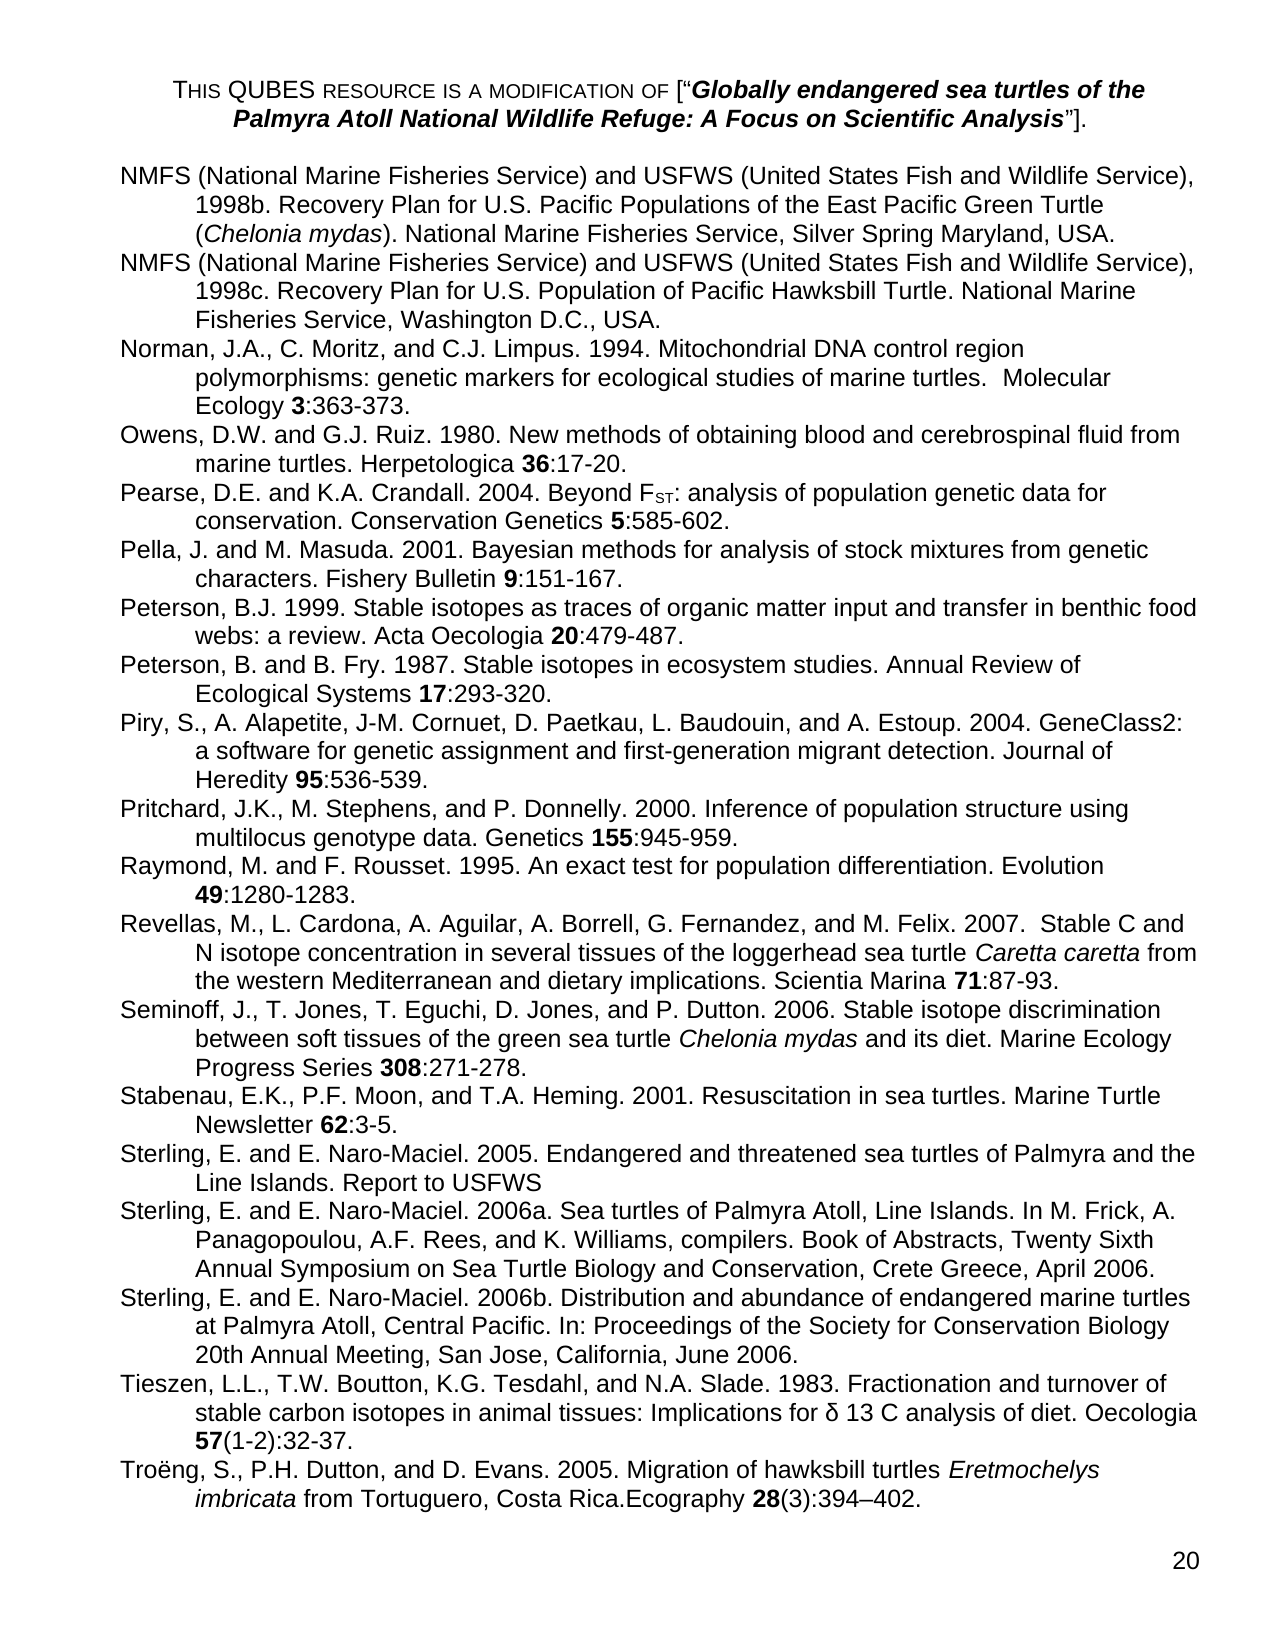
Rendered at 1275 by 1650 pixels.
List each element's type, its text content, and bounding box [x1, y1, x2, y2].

text Pearse, D.E. and K.A. Crandall. 2004. Beyond FST: analysis of population genetic data for conservation. Conservation Genetics 5:585-602. [120, 477, 1200, 535]
text Raymond, M. and F. Rousset. 1995. An exact test for population differentiation. Evolution 49:1280-1283. [120, 851, 1200, 909]
text Peterson, B. and B. Fry. 1987. Stable isotopes in ecosystem studies. Annual Review of Ecological Systems 17:293-320. [120, 650, 1200, 707]
text Seminoff, J., T. Jones, T. Eguchi, D. Jones, and P. Dutton. 2006. Stable isotope discrimination between soft tissues of the green sea turtle Chelonia mydas and its diet. Marine Ecology Progress Series 308:271-278. [120, 995, 1200, 1081]
text Piry, S., A. Alapetite, J-M. Cornuet, D. Paetkau, L. Baudouin, and A. Estoup. 2004. GeneClass2: a software for genetic assignment and first-generation migrant detection. Journal of Heredity 95:536-539. [120, 707, 1200, 794]
text Sterling, E. and E. Naro-Maciel. 2006b. Distribution and abundance of endangered marine turtles at Palmyra Atoll, Central Pacific. In: Proceedings of the Society for Conservation Biology 20th Annual Meeting, San Jose, California, June 2006. [120, 1282, 1200, 1369]
text Sterling, E. and E. Naro-Maciel. 2006a. Sea turtles of Palmyra Atoll, Line Islands. In M. Frick, A. Panagopoulou, A.F. Rees, and K. Williams, compilers. Book of Abstracts, Twenty Sixth Annual Symposium on Sea Turtle Biology and Conservation, Crete Greece, April 2006. [120, 1196, 1200, 1282]
text NMFS (National Marine Fisheries Service) and USFWS (United States Fish and Wildlife Service), 1998b. Recovery Plan for U.S. Pacific Populations of the East Pacific Green Turtle (Chelonia mydas). National Marine Fisheries Service, Silver Spring Maryland, USA. [120, 161, 1200, 247]
text Stabenau, E.K., P.F. Moon, and T.A. Heming. 2001. Resuscitation in sea turtles. Marine Turtle Newsletter 62:3-5. [120, 1081, 1200, 1139]
text Norman, J.A., C. Moritz, and C.J. Limpus. 1994. Mitochondrial DNA control region polymorphisms: genetic markers for ecological studies of marine turtles. Molecular Ecology 3:363-373. [120, 334, 1200, 420]
text Owens, D.W. and G.J. Ruiz. 1980. New methods of obtaining blood and cerebrospinal fluid from marine turtles. Herpetologica 36:17-20. [120, 420, 1200, 477]
text Tieszen, L.L., T.W. Boutton, K.G. Tesdahl, and N.A. Slade. 1983. Fractionation and turnover of stable carbon isotopes in animal tissues: Implications for δ 13 C analysis of diet. Oecologia 57(1-2):32-37. [120, 1369, 1200, 1455]
text Pella, J. and M. Masuda. 2001. Bayesian methods for analysis of stock mixtures from genetic characters. Fishery Bulletin 9:151-167. [120, 535, 1200, 592]
text Peterson, B.J. 1999. Stable isotopes as traces of organic matter input and transfer in benthic food webs: a review. Acta Oecologia 20:479-487. [120, 592, 1200, 650]
text Pritchard, J.K., M. Stephens, and P. Donnelly. 2000. Inference of population structure using multilocus genotype data. Genetics 155:945-959. [120, 794, 1200, 851]
text Troëng, S., P.H. Dutton, and D. Evans. 2005. Migration of hawksbill turtles Eretmochelys imbricata from Tortuguero, Costa Rica. Ecography 28(3):394–402. [120, 1455, 1200, 1512]
text Sterling, E. and E. Naro-Maciel. 2005. Endangered and threatened sea turtles of Palmyra and the Line Islands. Report to USFWS [120, 1139, 1200, 1196]
text Revellas, M., L. Cardona, A. Aguilar, A. Borrell, G. Fernandez, and M. Felix. 2007. Stable C and N isotope concentration in several tissues of the loggerhead sea turtle Caretta caretta from the western Mediterranean and dietary implications. Scientia Marina 71:87-93. [120, 909, 1200, 995]
text NMFS (National Marine Fisheries Service) and USFWS (United States Fish and Wildlife Service), 1998c. Recovery Plan for U.S. Population of Pacific Hawksbill Turtle. National Marine Fisheries Service, Washington D.C., USA. [120, 247, 1200, 334]
